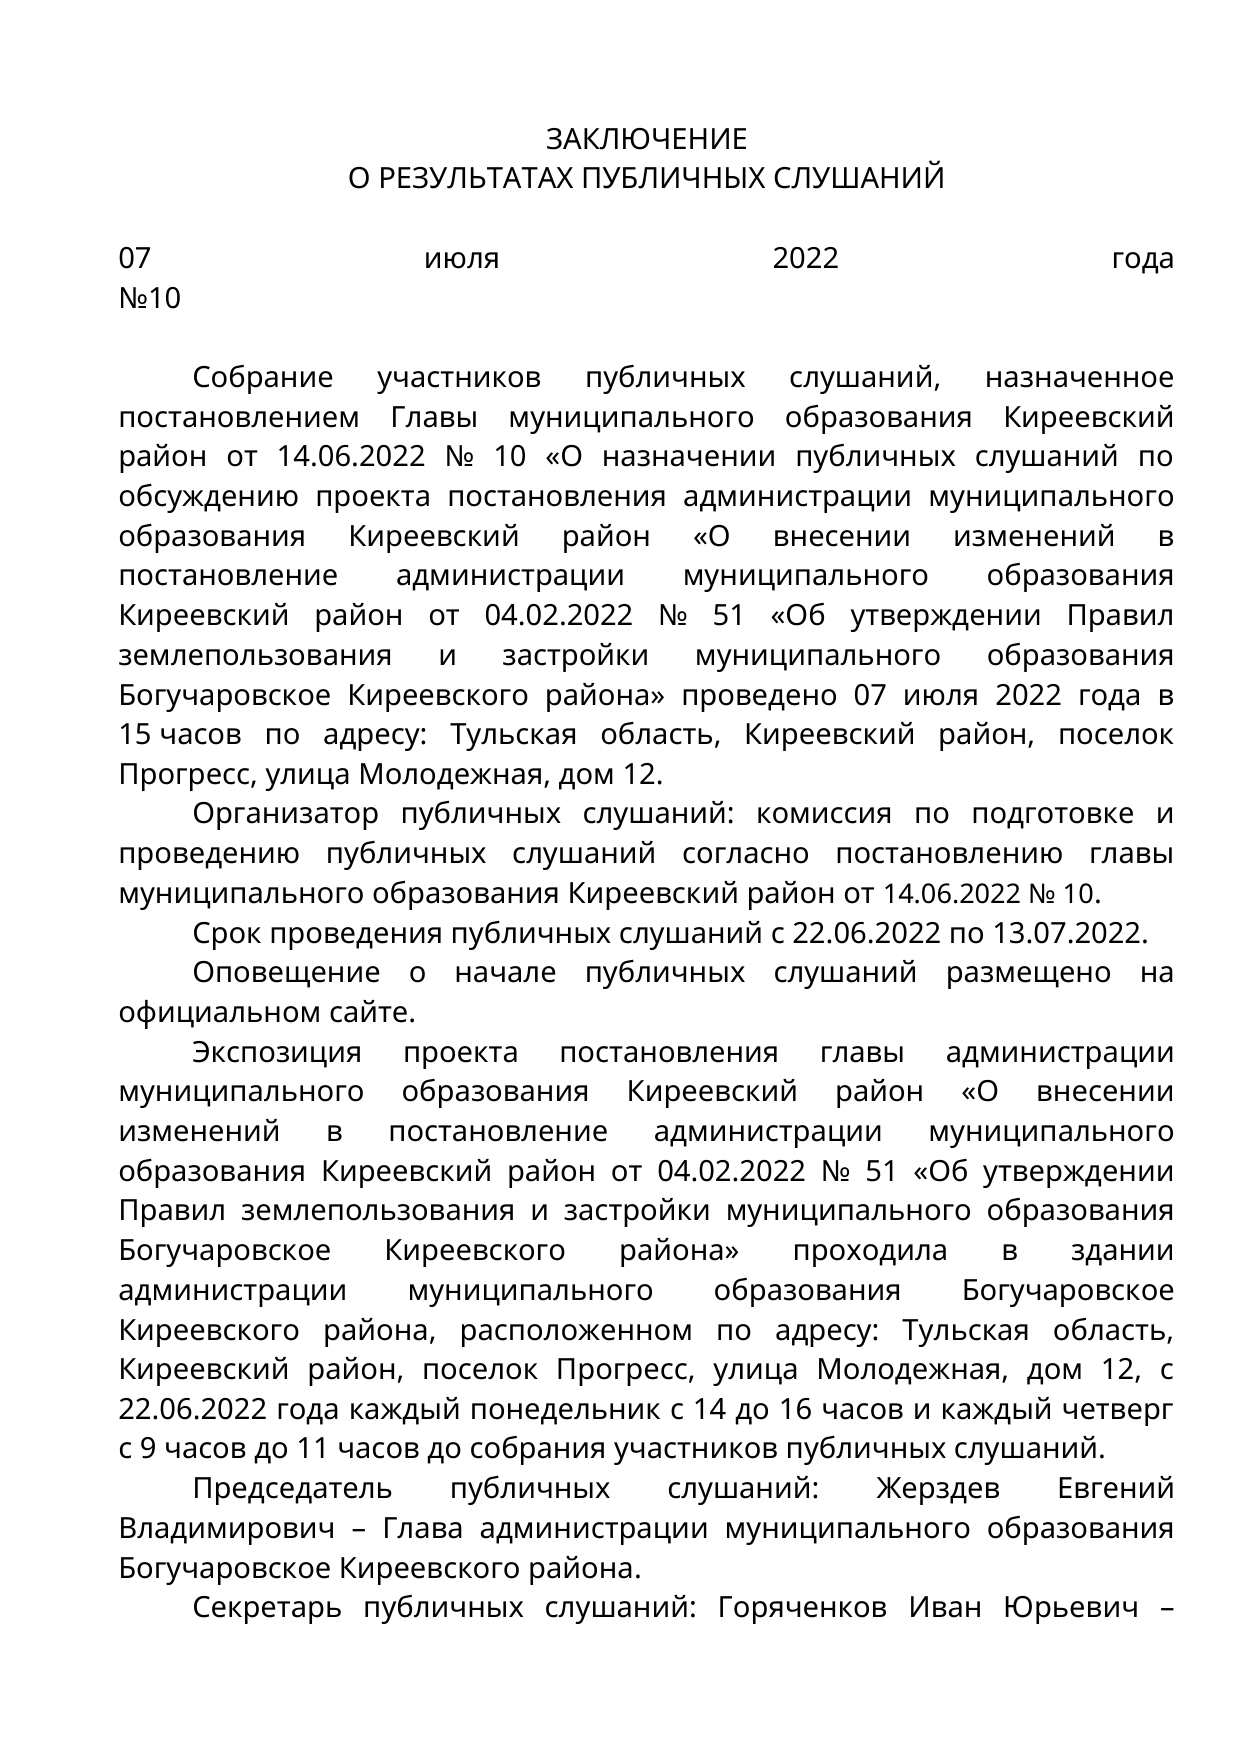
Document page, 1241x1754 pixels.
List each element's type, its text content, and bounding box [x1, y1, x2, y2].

text Экспозиция проекта постановления главы администрации муниципального образования Киреевский район «О внесении изменений в постановление администрации муниципального образования Киреевский район от 04.02.2022 № 51 «Об утверждении Правил землепользования и застройки муниципального образования Богучаровское Киреевского района» проходила в здании администрации муниципального образования Богучаровское Киреевского района, расположенном по адресу: Тульская область, Киреевский район, поселок Прогресс, улица Молодежная, дом 12, с 22.06.2022 года каждый понедельник с 14 до 16 часов и каждый четверг с 9 часов до 11 часов до собрания участников публичных слушаний. [118, 1031, 1175, 1467]
text 07 июля 2022 года №10 [118, 237, 1175, 317]
text О РЕЗУЛЬТАТАХ ПУБЛИЧНЫХ СЛУШАНИЙ [118, 158, 1175, 197]
text ЗАКЛЮЧЕНИЕ [118, 118, 1175, 158]
text Оповещение о начале публичных слушаний размещено на официальном сайте. [118, 952, 1175, 1031]
text Срок проведения публичных слушаний с 22.06.2022 по 13.07.2022. [118, 912, 1175, 952]
text Собрание участников публичных слушаний, назначенное постановлением Главы муниципального образования Киреевский район от 14.06.2022 № 10 «О назначении публичных слушаний по обсуждению проекта постановления администрации муниципального образования Киреевский район «О внесении изменений в постановление администрации муниципального образования Киреевский район от 04.02.2022 № 51 «Об утверждении Правил землепользования и застройки муниципального образования Богучаровское Киреевского района» проведено 07 июля 2022 года в 15 часов по адресу: Тульская область, Киреевский район, поселок Прогресс, улица Молодежная, дом 12. [118, 356, 1175, 793]
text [118, 1587, 1175, 1626]
text Председатель публичных слушаний: Жерздев Евгений Владимирович – Глава администрации муниципального образования Богучаровское Киреевского района. [118, 1467, 1175, 1587]
text Организатор публичных слушаний: комиссия по подготовке и проведению публичных слушаний согласно постановлению главы муниципального образования Киреевский район от 14.06.2022 № 10. [118, 793, 1175, 912]
